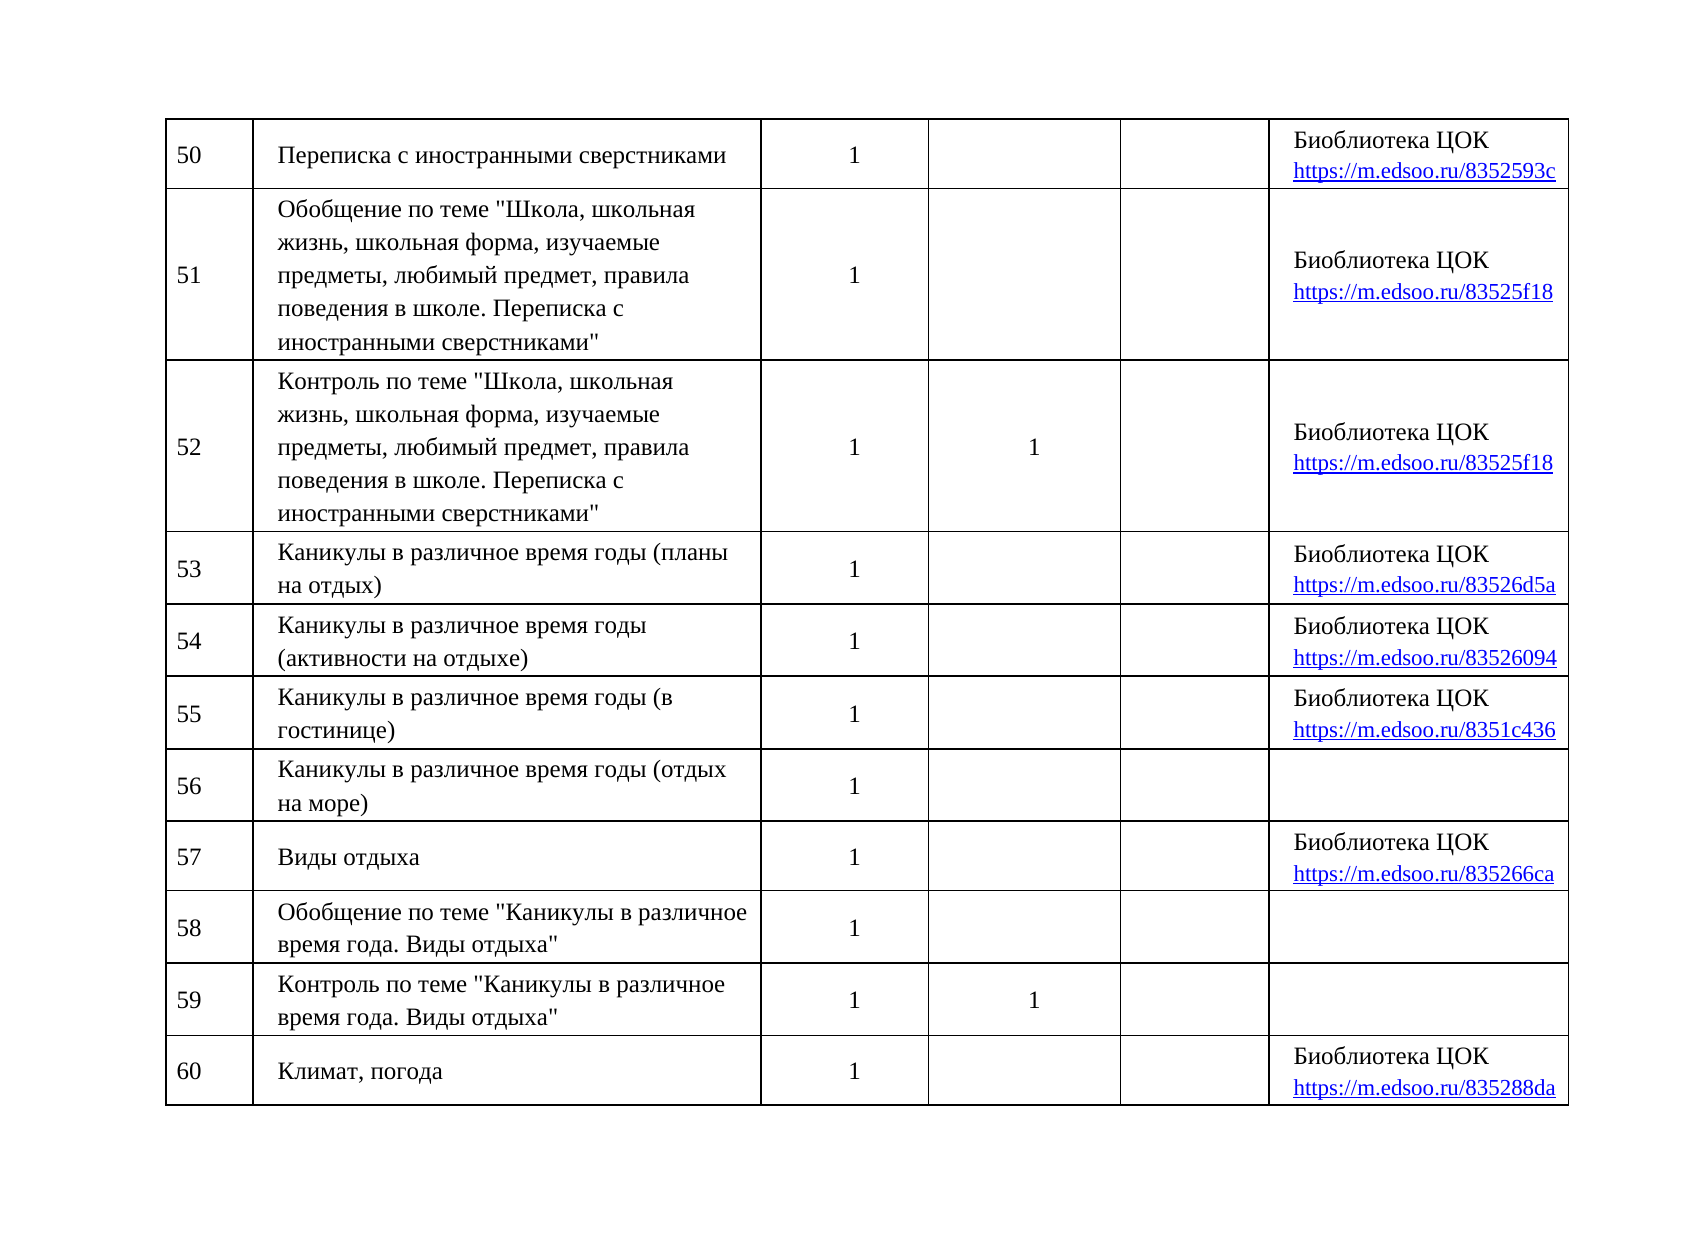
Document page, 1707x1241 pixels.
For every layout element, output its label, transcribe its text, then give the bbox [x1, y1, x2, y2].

table_cell 57 [167, 822, 252, 890]
table_cell Биоблиотека ЦОК https://m.edsoo.ru/8351c436 [1270, 677, 1568, 748]
table_cell 53 [167, 532, 252, 603]
table_cell Каникулы в различное время годы (отдых на море) [254, 750, 760, 820]
table_cell Контроль по теме "Школа, школьная жизнь, школьная форма, изучаемые предметы, любимый предмет, правила поведения в школе. Переписка с иностранными сверстниками" [254, 361, 760, 531]
table_cell 58 [167, 891, 252, 962]
table_cell Биоблиотека ЦОК https://m.edsoo.ru/83525f18 [1270, 361, 1568, 531]
table_cell 1 [762, 605, 928, 675]
table_cell [1270, 964, 1568, 1034]
table_cell Каникулы в различное время годы (активности на отдыхе) [254, 605, 760, 675]
table_cell 1 [929, 964, 1120, 1034]
table_cell Биоблиотека ЦОК https://m.edsoo.ru/83526094 [1270, 605, 1568, 675]
table_cell 1 [762, 189, 928, 359]
table_cell Контроль по теме "Каникулы в различное время года. Виды отдыха" [254, 964, 760, 1034]
table_cell [929, 189, 1120, 359]
table_cell Климат, погода [254, 1036, 760, 1104]
table_cell 1 [762, 822, 928, 890]
table_cell [929, 891, 1120, 962]
table_cell [1121, 189, 1268, 359]
table_cell [1121, 120, 1268, 188]
table_cell Каникулы в различное время годы (планы на отдых) [254, 532, 760, 603]
table_cell 1 [762, 750, 928, 820]
table_cell [1121, 750, 1268, 820]
table_cell [1121, 964, 1268, 1034]
table_cell 60 [167, 1036, 252, 1104]
table_cell 54 [167, 605, 252, 675]
table_cell 1 [762, 964, 928, 1034]
table_cell [1121, 361, 1268, 531]
table_cell [1121, 891, 1268, 962]
table_cell [1270, 891, 1568, 962]
table_cell Обобщение по теме "Школа, школьная жизнь, школьная форма, изучаемые предметы, любимый предмет, правила поведения в школе. Переписка с иностранными сверстниками" [254, 189, 760, 359]
table_cell 1 [762, 1036, 928, 1104]
table_cell Биоблиотека ЦОК https://m.edsoo.ru/835288da [1270, 1036, 1568, 1104]
table_cell 1 [762, 891, 928, 962]
table_cell [929, 822, 1120, 890]
table_cell 55 [167, 677, 252, 748]
table_cell Биоблиотека ЦОК https://m.edsoo.ru/83526d5a [1270, 532, 1568, 603]
table_cell 51 [167, 189, 252, 359]
table_cell 1 [929, 361, 1120, 531]
table_cell 50 [167, 120, 252, 188]
table_cell [1121, 822, 1268, 890]
table_cell 1 [762, 532, 928, 603]
table_cell Переписка с иностранными сверстниками [254, 120, 760, 188]
table_cell 1 [762, 361, 928, 531]
table_cell [1121, 532, 1268, 603]
table_cell [929, 677, 1120, 748]
table_cell 56 [167, 750, 252, 820]
table_cell [929, 532, 1120, 603]
table_cell Биоблиотека ЦОК https://m.edsoo.ru/8352593c [1270, 120, 1568, 188]
table_cell 59 [167, 964, 252, 1034]
table_cell [929, 1036, 1120, 1104]
table_cell [929, 605, 1120, 675]
table_cell [1121, 1036, 1268, 1104]
table_cell [1121, 605, 1268, 675]
table_cell Биоблиотека ЦОК https://m.edsoo.ru/835266ca [1270, 822, 1568, 890]
table_cell Виды отдыха [254, 822, 760, 890]
table_cell 1 [762, 120, 928, 188]
table_cell [929, 120, 1120, 188]
table_cell [1121, 677, 1268, 748]
table_cell 1 [762, 677, 928, 748]
table_cell [1270, 750, 1568, 820]
table_cell 52 [167, 361, 252, 531]
table_cell Биоблиотека ЦОК https://m.edsoo.ru/83525f18 [1270, 189, 1568, 359]
table_cell Каникулы в различное время годы (в гостинице) [254, 677, 760, 748]
table_cell [929, 750, 1120, 820]
table_cell Обобщение по теме "Каникулы в различное время года. Виды отдыха" [254, 891, 760, 962]
